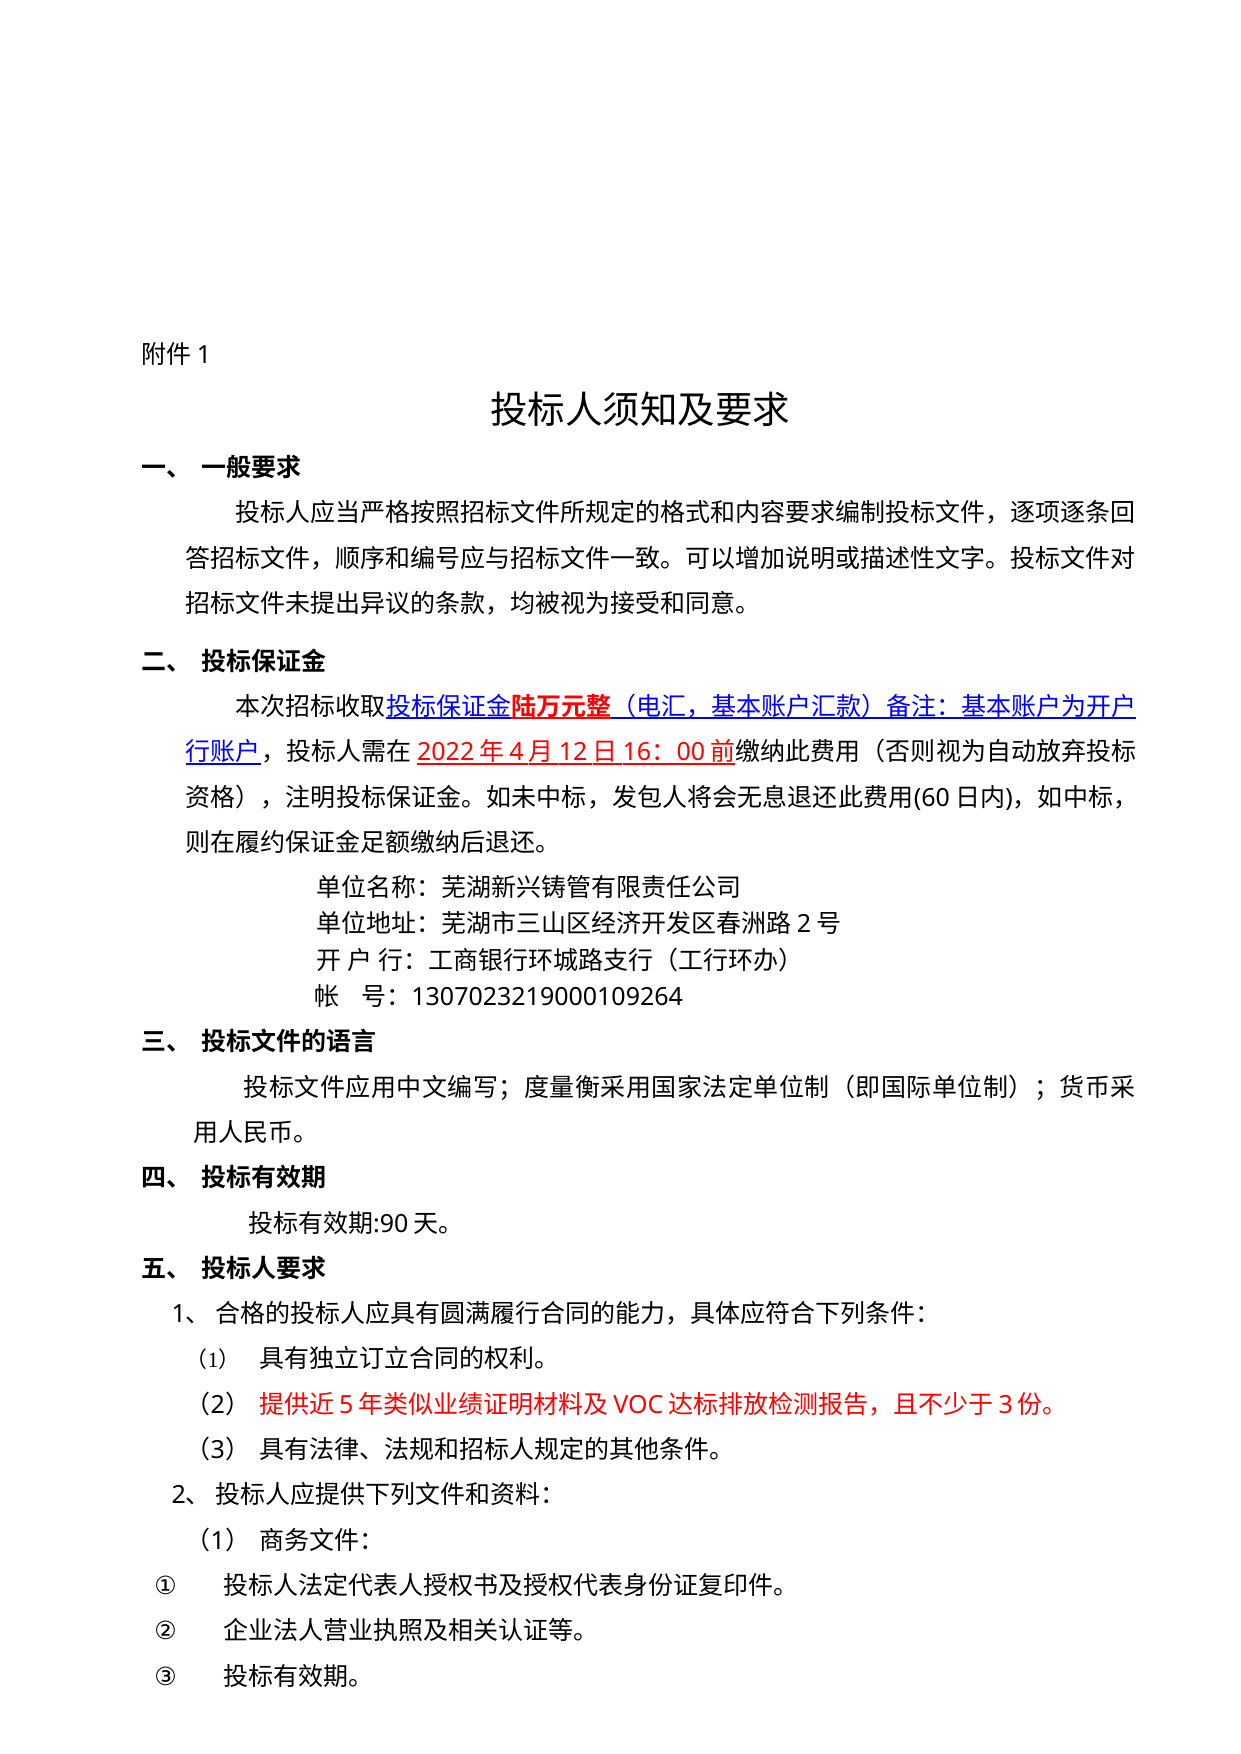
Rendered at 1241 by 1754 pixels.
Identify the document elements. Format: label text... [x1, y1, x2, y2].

list 投标文件的语言 [142, 1022, 1138, 1058]
text 投标有效期:90天。 [142, 1203, 1138, 1239]
list 企业法人营业执照及相关认证等。 [142, 1611, 1138, 1647]
text 附件1 [142, 334, 1138, 371]
list 投标保证金 [142, 641, 1138, 677]
list 合格的投标人应具有圆满履行合同的能力，具体应符合下列条件： [171, 1294, 1138, 1330]
text 单位名称：芜湖新兴铸管有限责任公司 [142, 868, 1138, 904]
text 本次招标收取投标保证金陆万元整（电汇，基本账户汇款）备注：基本账户为开户行账户，投标人需在2022年4月12日16：00前缴纳此费用（否则视为自动放弃投标资格），注明投标保证金。如未中标，发包人将会无息退还此费用(60日内)，如中标，则在履约保证金足额缴纳后退还。 [185, 686, 1138, 859]
text 开 户 行：工商银行环城路支行（工行环办） [142, 940, 1138, 976]
list 投标有效期。 [142, 1656, 1138, 1692]
list 投标有效期 [142, 1158, 1138, 1194]
list 具有法律、法规和招标人规定的其他条件。 [185, 1429, 1138, 1466]
text 帐 号：1307023219000109264 [142, 976, 1138, 1013]
text 单位地址：芜湖市三山区经济开发区春洲路2号 [142, 904, 1138, 940]
text 投标人应当严格按照招标文件所规定的格式和内容要求编制投标文件，逐项逐条回答招标文件，顺序和编号应与招标文件一致。可以增加说明或描述性文字。投标文件对招标文件未提出异议的条款，均被视为接受和同意。 [185, 493, 1138, 619]
list 投标人要求 [142, 1248, 1138, 1284]
text 投标人须知及要求 [142, 379, 1138, 434]
list 具有独立订立合同的权利。 [185, 1339, 1138, 1375]
list 投标人法定代表人授权书及授权代表身份证复印件。 [142, 1566, 1138, 1602]
list 投标人应提供下列文件和资料： [171, 1475, 1138, 1511]
list 商务文件： [185, 1520, 1138, 1556]
list 提供近5年类似业绩证明材料及VOC达标排放检测报告，且不少于3份。 [185, 1384, 1138, 1421]
list 一般要求 [142, 447, 1138, 484]
text 投标文件应用中文编写；度量衡采用国家法定单位制（即国际单位制）；货币采用人民币。 [194, 1067, 1138, 1149]
